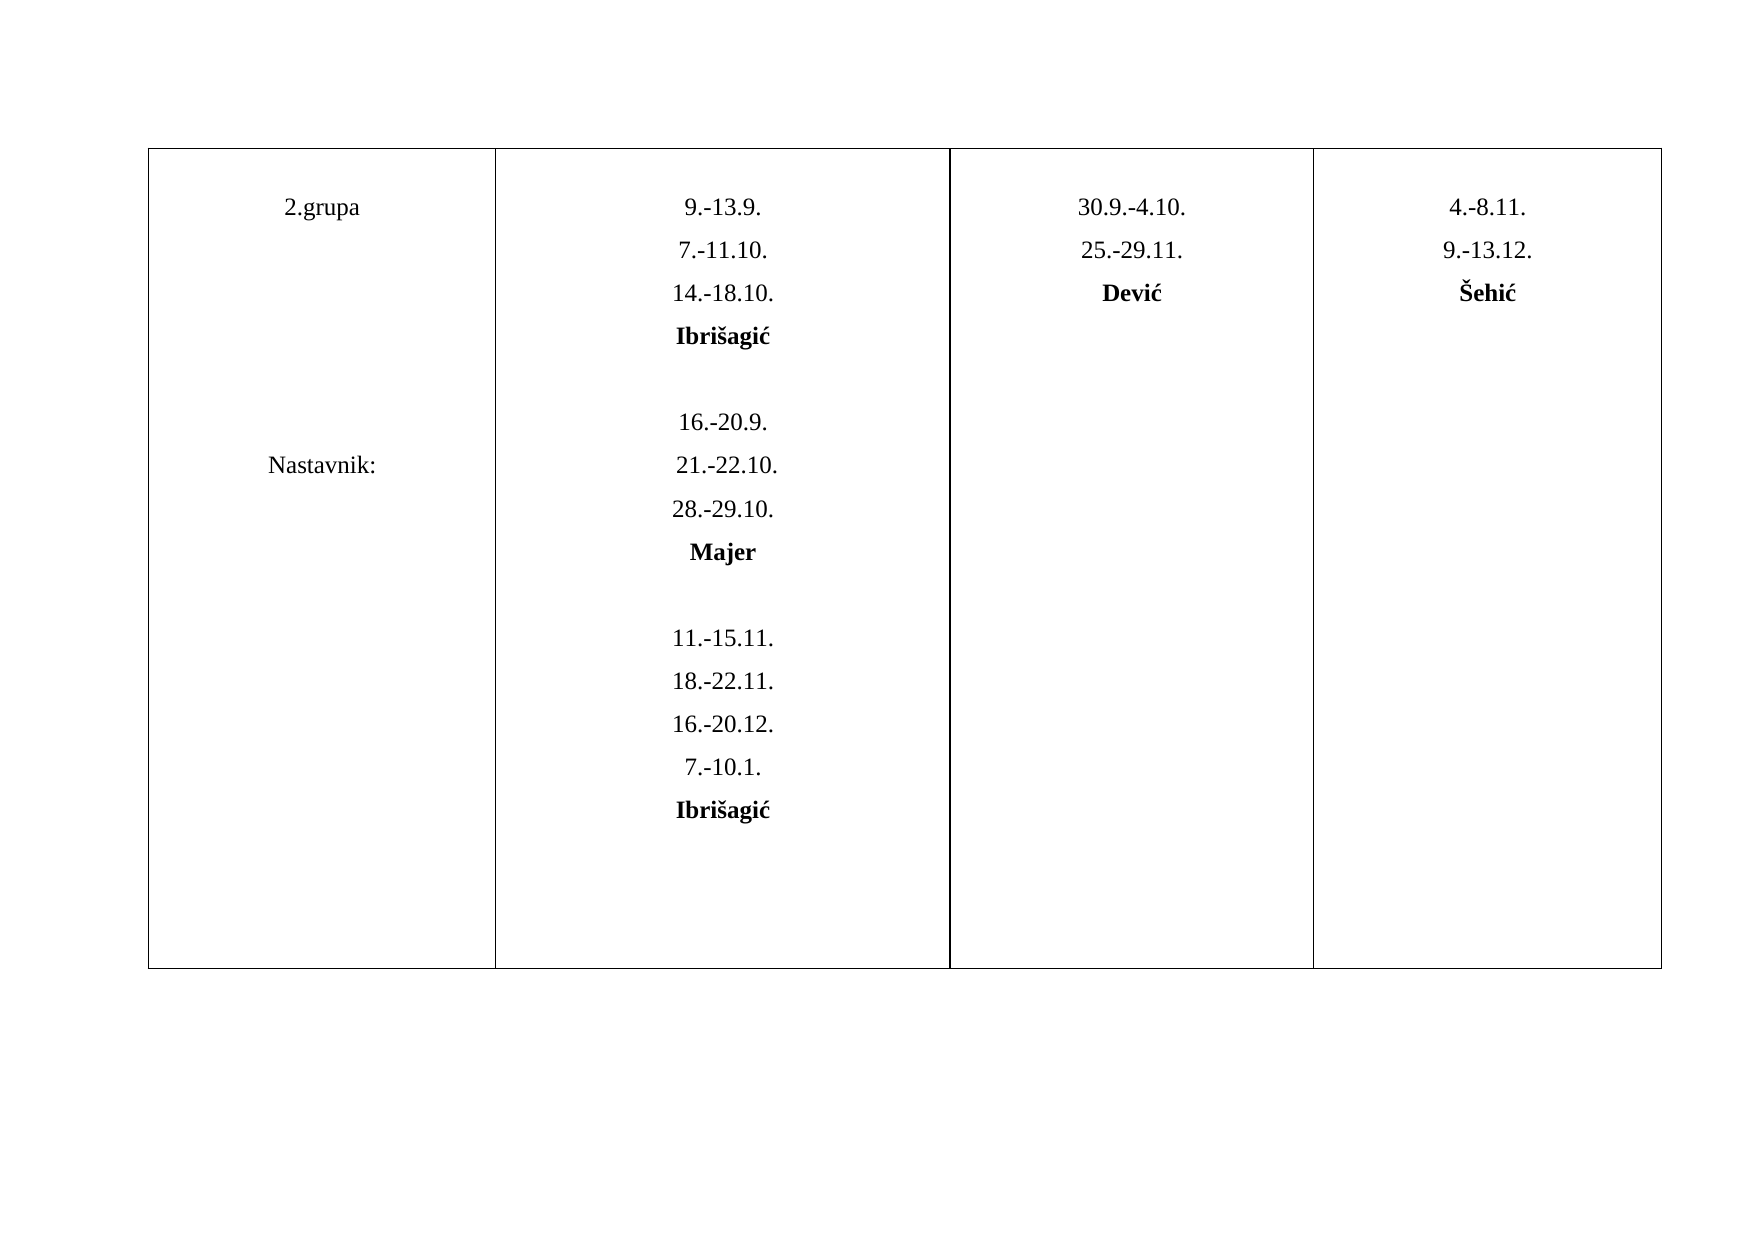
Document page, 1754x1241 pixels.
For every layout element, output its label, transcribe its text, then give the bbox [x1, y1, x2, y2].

table_cell 30.9.-4.10. 25.-29.11. Dević [951, 149, 1313, 968]
table_cell 2.grupa Nastavnik: [149, 149, 495, 968]
table_cell 4.-8.11. 9.-13.12. Šehić [1314, 149, 1661, 968]
table_cell 9.-13.9. 7.-11.10. 14.-18.10. Ibrišagić 16.-20.9. 21.-22.10. 28.-29.10. Majer 11.-15.11. 18.-22.11. 16.-20.12. 7.-10.1. Ibrišagić [496, 149, 949, 968]
